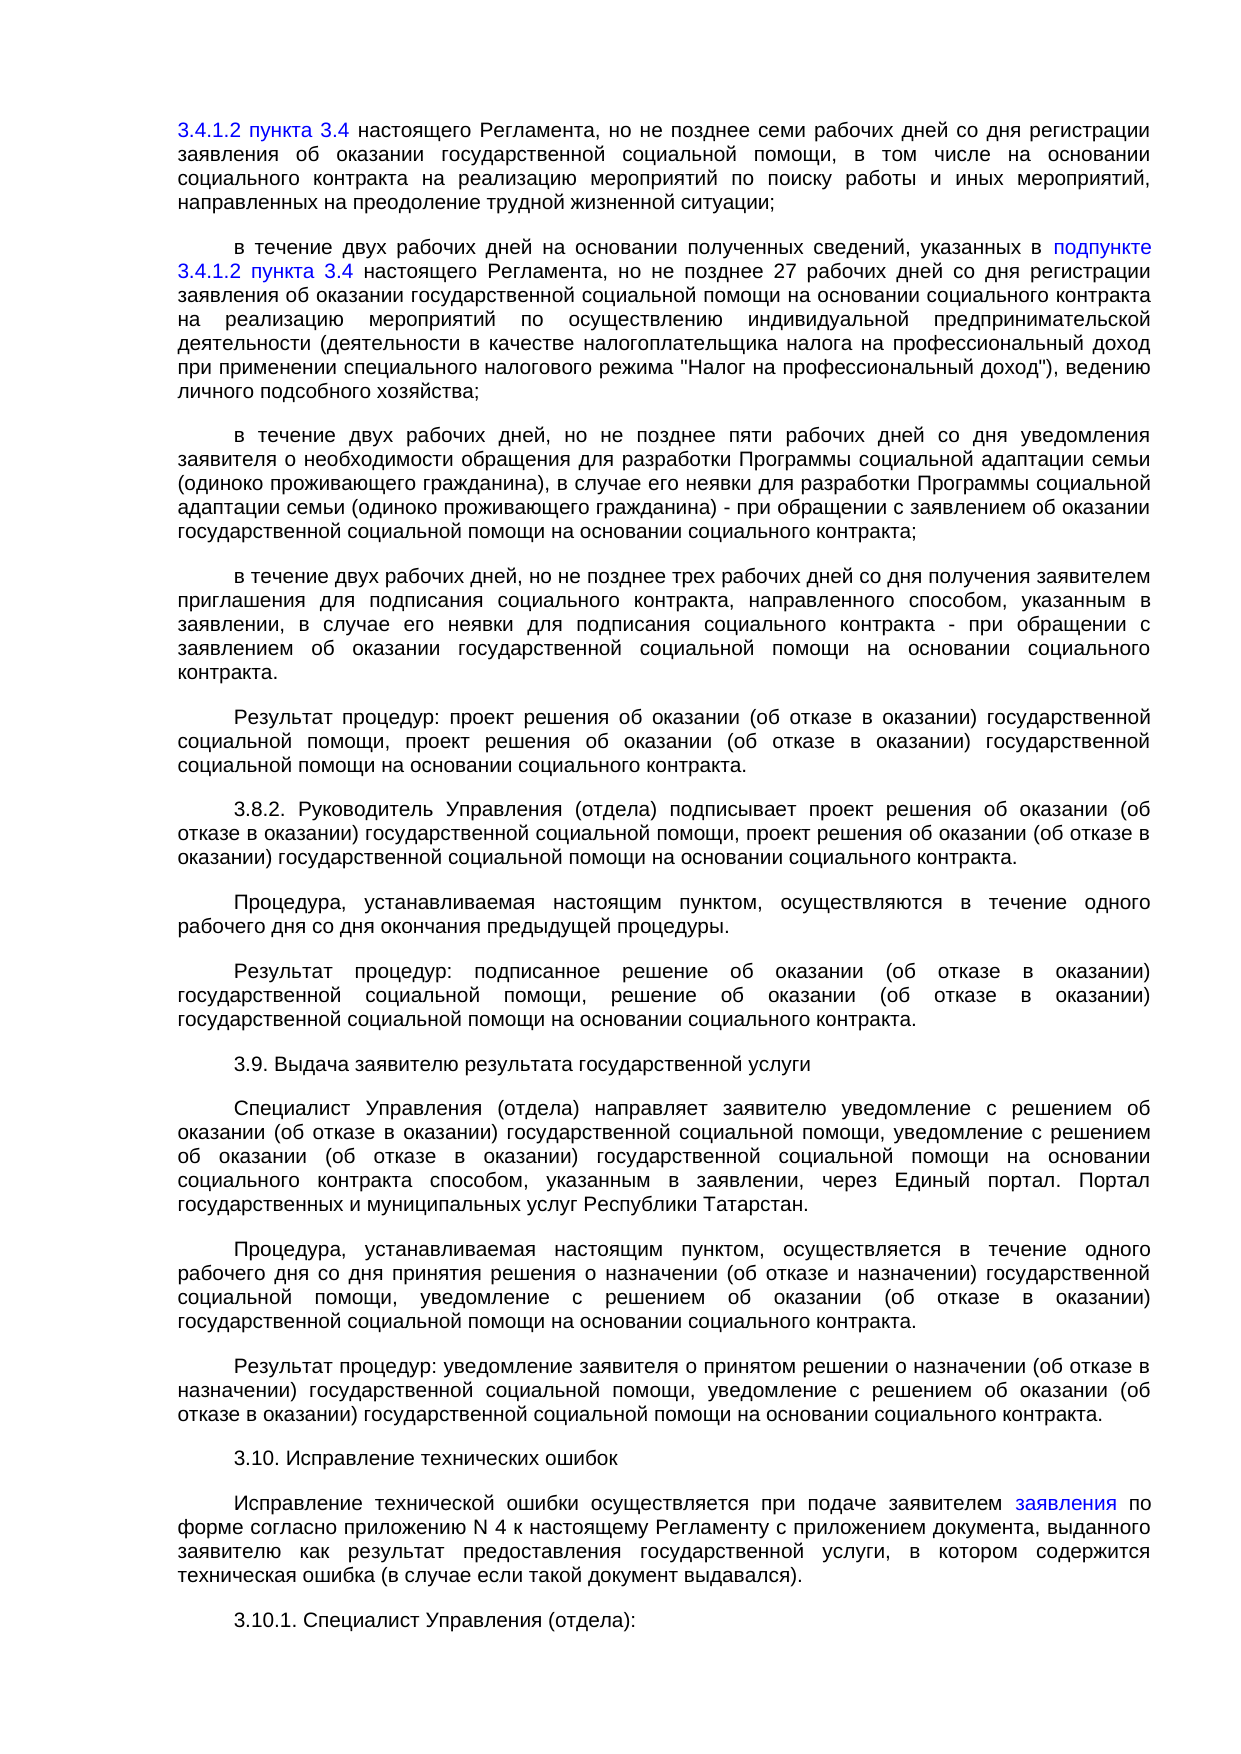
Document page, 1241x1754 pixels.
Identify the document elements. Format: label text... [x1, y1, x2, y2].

text 3.10. Исправление технических ошибок [177, 1446, 1152, 1470]
text Процедура, устанавливаемая настоящим пунктом, осуществляется в течение одного рабочего дня со дня принятия решения о назначении (об отказе и назначении) государственной социальной помощи, уведомление с решением об оказании (об отказе в оказании) государственной социальной помощи на основании социального контракта. [177, 1237, 1152, 1333]
text Специалист Управления (отдела) направляет заявителю уведомление с решением об оказании (об отказе в оказании) государственной социальной помощи, уведомление с решением об оказании (об отказе в оказании) государственной социальной помощи на основании социального контракта способом, указанным в заявлении, через Единый портал. Портал государственных и муниципальных услуг Республики Татарстан. [177, 1096, 1152, 1216]
text в течение двух рабочих дней, но не позднее трех рабочих дней со дня получения заявителем приглашения для подписания социального контракта, направленного способом, указанным в заявлении, в случае его неявки для подписания социального контракта - при обращении с заявлением об оказании государственной социальной помощи на основании социального контракта. [177, 564, 1152, 684]
text 3.8.2. Руководитель Управления (отдела) подписывает проект решения об оказании (об отказе в оказании) государственной социальной помощи, проект решения об оказании (об отказе в оказании) государственной социальной помощи на основании социального контракта. [177, 797, 1152, 869]
text Результат процедур: уведомление заявителя о принятом решении о назначении (об отказе в назначении) государственной социальной помощи, уведомление с решением об оказании (об отказе в оказании) государственной социальной помощи на основании социального контракта. [177, 1353, 1152, 1425]
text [177, 118, 1152, 214]
text в течение двух рабочих дней на основании полученных сведений, указанных в подпункте 3.4.1.2 пункта 3.4 настоящего Регламента, но не позднее 27 рабочих дней со дня регистрации заявления об оказании государственной социальной помощи на основании социального контракта на реализацию мероприятий по осуществлению индивидуальной предпринимательской деятельности (деятельности в качестве налогоплательщика налога на профессиональный доход при применении специального налогового режима "Налог на профессиональный доход"), ведению личного подсобного хозяйства; [177, 235, 1152, 402]
text 3.10.1. Специалист Управления (отдела): [177, 1608, 1152, 1632]
text Результат процедур: подписанное решение об оказании (об отказе в оказании) государственной социальной помощи, решение об оказании (об отказе в оказании) государственной социальной помощи на основании социального контракта. [177, 959, 1152, 1031]
text 3.9. Выдача заявителю результата государственной услуги [177, 1051, 1152, 1075]
text Процедура, устанавливаемая настоящим пунктом, осуществляются в течение одного рабочего дня со дня окончания предыдущей процедуры. [177, 890, 1152, 938]
text Результат процедур: проект решения об оказании (об отказе в оказании) государственной социальной помощи, проект решения об оказании (об отказе в оказании) государственной социальной помощи на основании социального контракта. [177, 704, 1152, 776]
text в течение двух рабочих дней, но не позднее пяти рабочих дней со дня уведомления заявителя о необходимости обращения для разработки Программы социальной адаптации семьи (одиноко проживающего гражданина), в случае его неявки для разработки Программы социальной адаптации семьи (одиноко проживающего гражданина) - при обращении с заявлением об оказании государственной социальной помощи на основании социального контракта; [177, 423, 1152, 543]
text Исправление технической ошибки осуществляется при подаче заявителем заявления по форме согласно приложению N 4 к настоящему Регламенту с приложением документа, выданного заявителю как результат предоставления государственной услуги, в котором содержится техническая ошибка (в случае если такой документ выдавался). [177, 1491, 1152, 1587]
